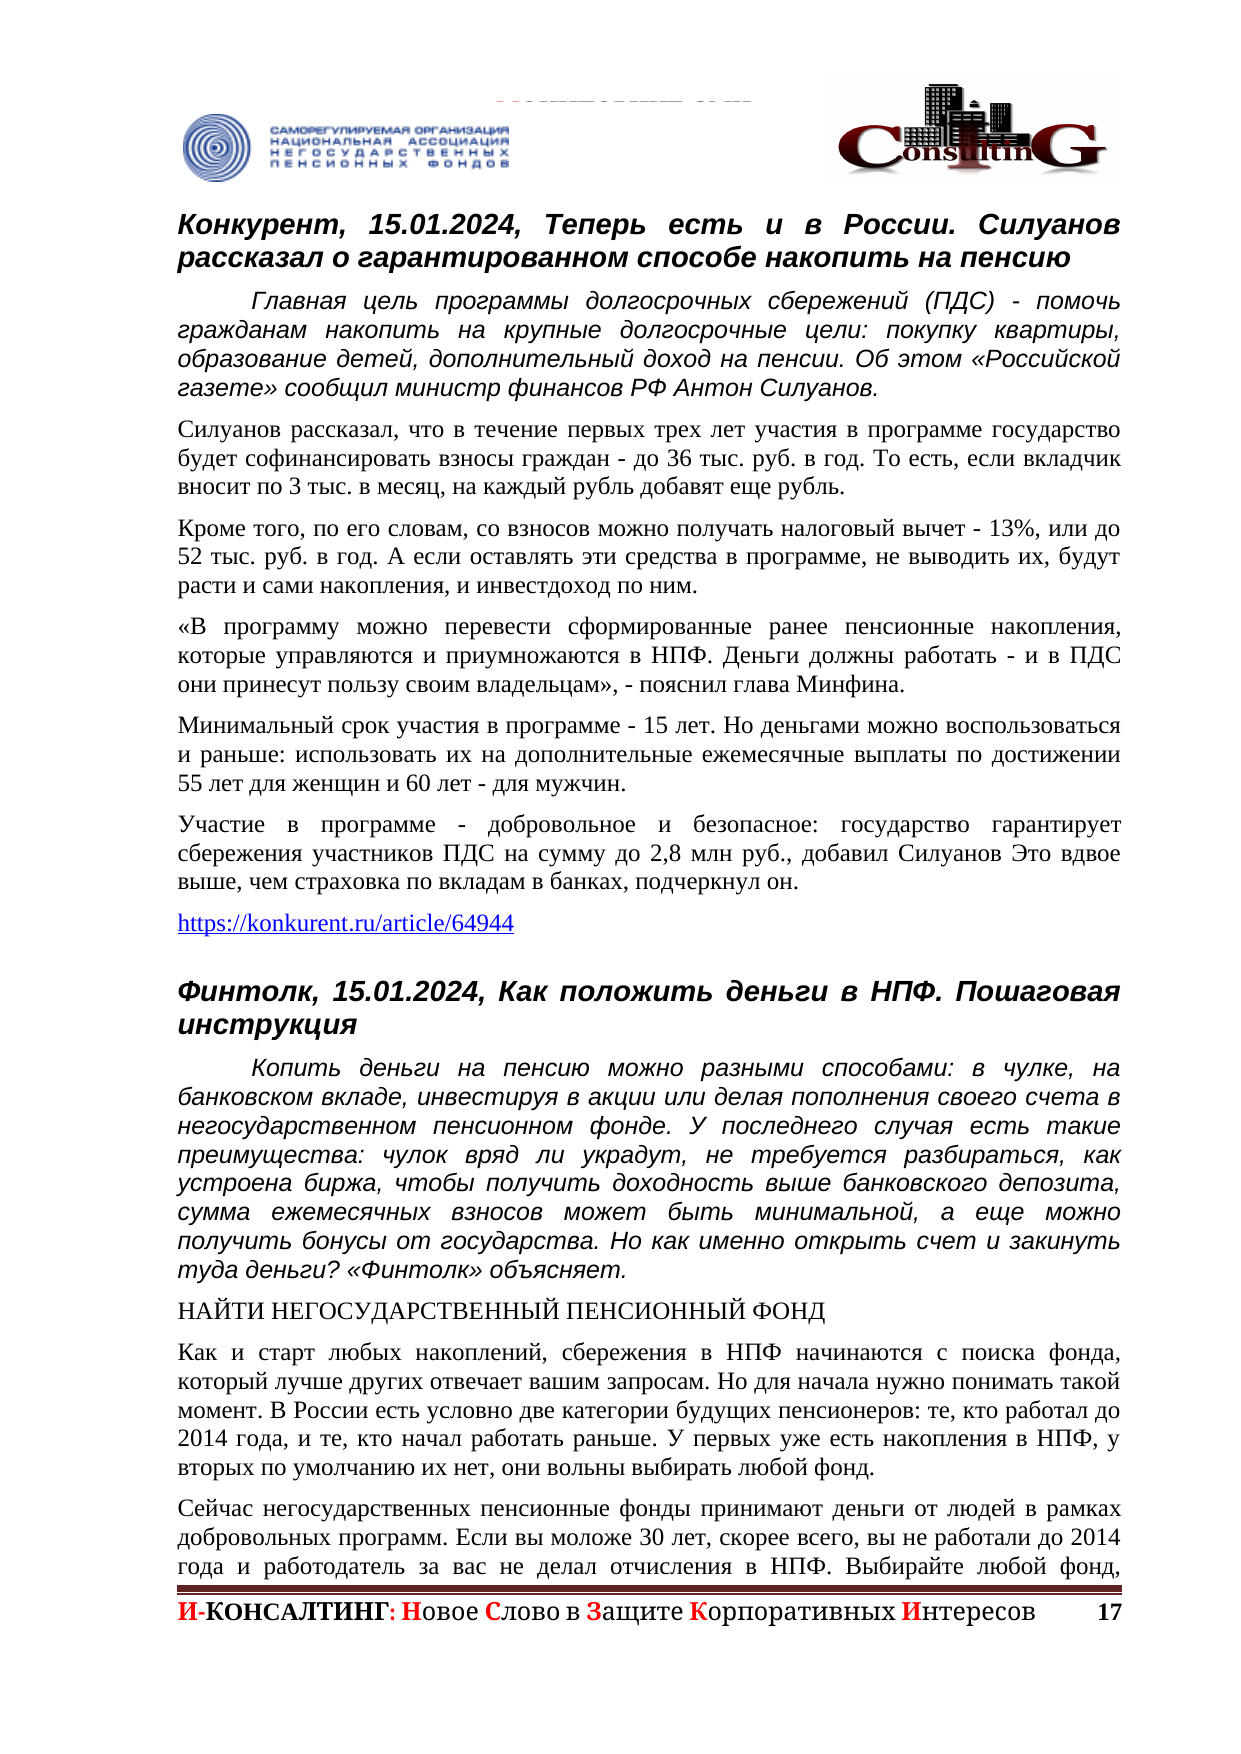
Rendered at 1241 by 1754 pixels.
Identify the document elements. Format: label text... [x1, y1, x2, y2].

text https://konkurent.ru/article/64944 [177, 908, 1122, 936]
subtitle Финтолк, 15.01.2024, Как положить деньги в НПФ. Пошаговая инструкция [177, 974, 1122, 1041]
text Кроме того, по его словам, со взносов можно получать налоговый вычет - 13%, или до 52 тыс. руб. в год. А если оставлять эти средства в программе, не выводить их, будут расти и сами накопления, и инвестдоход по ним. [177, 513, 1122, 599]
text Как и старт любых накоплений, сбережения в НПФ начинаются с поиска фонда, который лучше других отвечает вашим запросам. Но для начала нужно понимать такой момент. В России есть условно две категории будущих пенсионеров: те, кто работал до 2014 года, и те, кто начал работать раньше. У первых уже есть накопления в НПФ, у вторых по умолчанию их нет, они вольны выбирать любой фонд. [177, 1337, 1122, 1481]
text НАЙТИ НЕГОСУДАРСТВЕННЫЙ ПЕНСИОННЫЙ ФОНД [177, 1296, 1122, 1325]
picture [183, 114, 509, 182]
text «В программу можно перевести сформированные ранее пенсионные накопления, которые управляются и приумножаются в НПФ. Деньги должны работать - и в ПДС они принесут пользу своим владельцам», - пояснил глава Минфина. [177, 611, 1122, 698]
text Участие в программе - добровольное и безопасное: государство гарантирует сбережения участников ПДС на сумму до 2,8 млн руб., добавил Силуанов Это вдвое выше, чем страховка по вкладам в банках, подчеркнул он. [177, 809, 1122, 895]
picture [821, 73, 1122, 182]
text Минимальный срок участия в программе - 15 лет. Но деньгами можно воспользоваться и раньше: использовать их на дополнительные ежемесячные выплаты по достижении 55 лет для женщин и 60 лет - для мужчин. [177, 710, 1122, 796]
text Силуанов рассказал, что в течение первых трех лет участия в программе государство будет софинансировать взносы граждан - до 36 тыс. руб. в год. То есть, если вкладчик вносит по 3 тыс. в месяц, на каждый рубль добавят еще рубль. [177, 414, 1122, 500]
subtitle Копить деньги на пенсию можно разными способами: в чулке, на банковском вкладе, инвестируя в акции или делая пополнения своего счета в негосударственном пенсионном фонде. У последнего случая есть такие преимущества: чулок вряд ли украдут, не требуется разбираться, как устроена биржа, чтобы получить доходность выше банковского депозита, сумма ежемесячных взносов может быть минимальной, а еще можно получить бонусы от государства. Но как именно открыть счет и закинуть туда деньги? «Финтолк» объясняет. [177, 1053, 1122, 1283]
subtitle Конкурент, 15.01.2024, Теперь есть и в России. Силуанов рассказал о гарантированном способе накопить на пенсию [177, 207, 1122, 274]
subtitle Главная цель программы долгосрочных сбережений (ПДС) - помочь гражданам накопить на крупные долгосрочные цели: покупку квартиры, образование детей, дополнительный доход на пенсии. Об этом «Российской газете» сообщил министр финансов РФ Антон Силуанов. [177, 286, 1122, 401]
